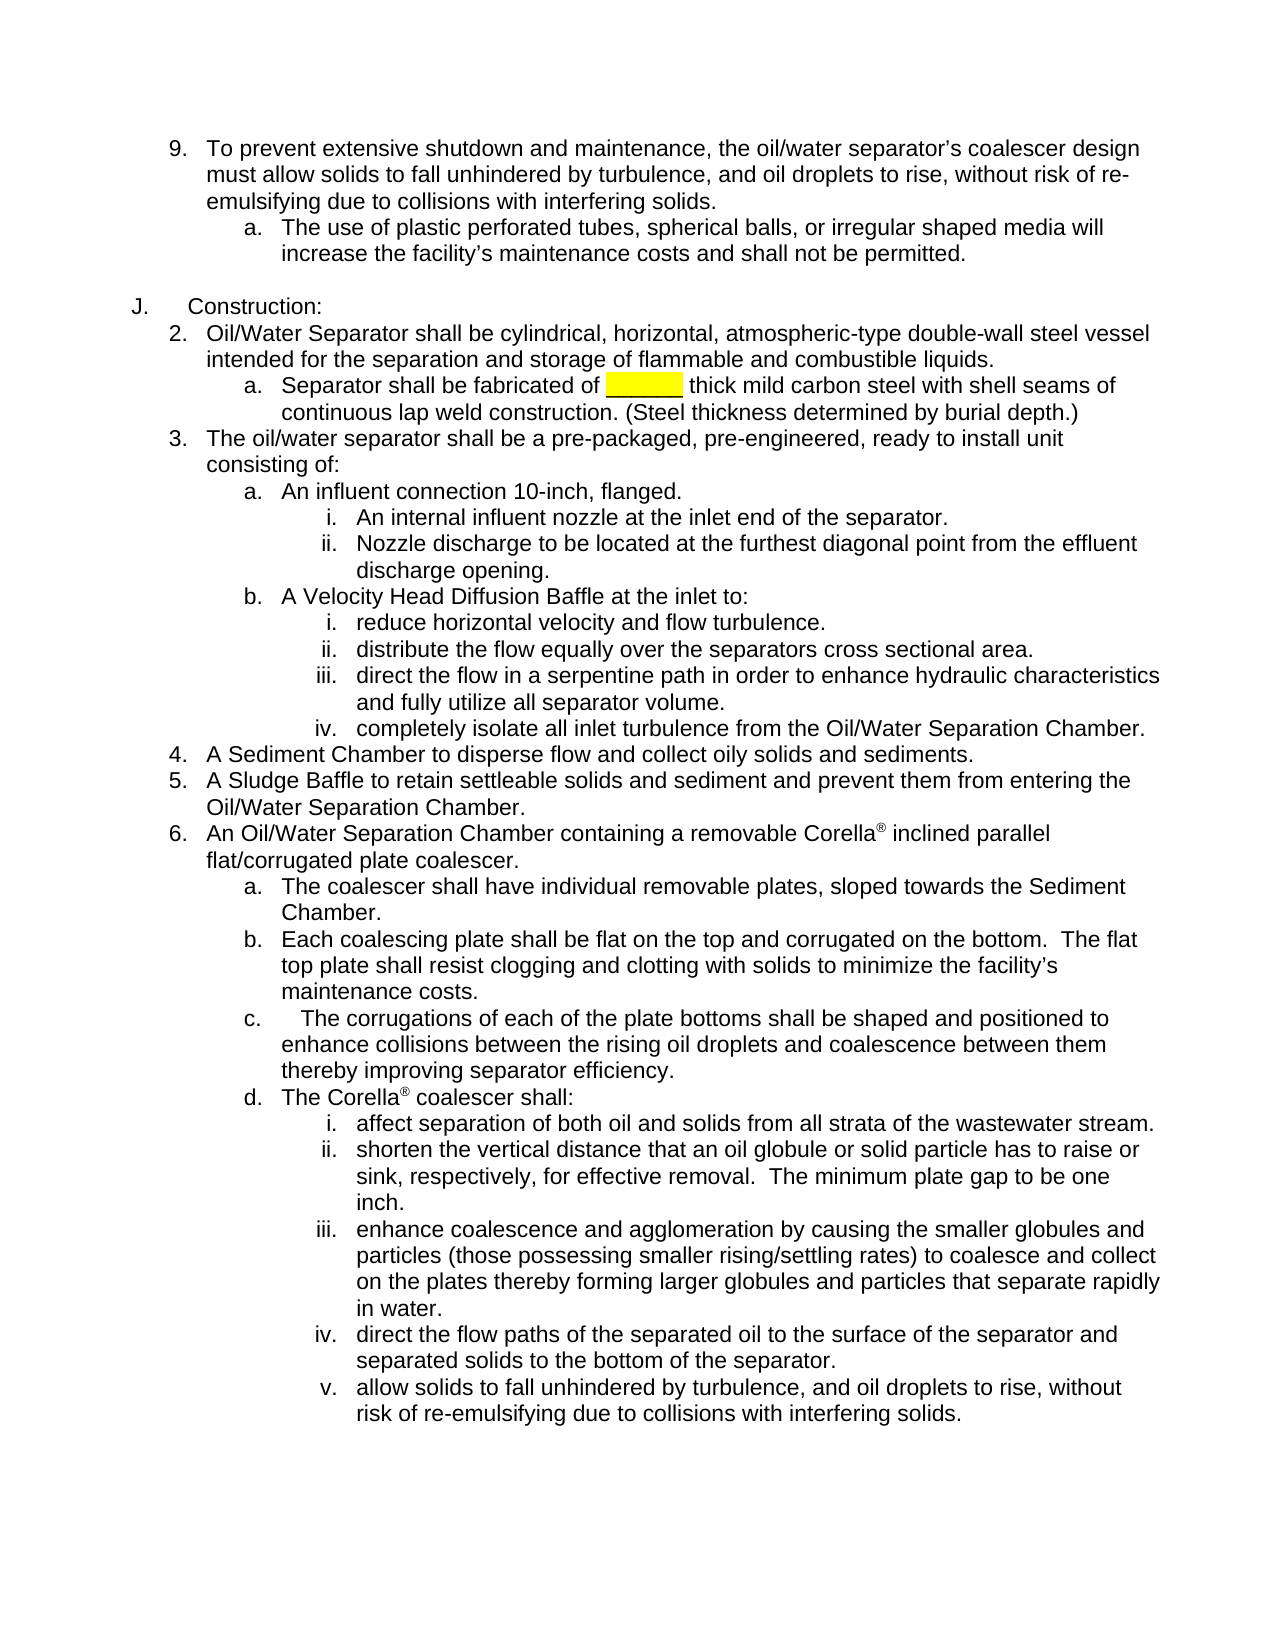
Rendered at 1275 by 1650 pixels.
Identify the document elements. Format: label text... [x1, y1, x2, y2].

list The coalescer shall have individual removable plates, sloped towards the Sediment Chamber. [244, 873, 1162, 926]
list A Sediment Chamber to disperse flow and collect oily solids and sediments. [169, 741, 1162, 767]
list The corrugations of each of the plate bottoms shall be shaped and positioned to enhance collisions between the rising oil droplets and coalescence between them thereby improving separator efficiency. [244, 1005, 1162, 1084]
list Separator shall be fabricated of ______ thick mild carbon steel with shell seams of continuous lap weld construction. (Steel thickness determined by burial depth.) [244, 372, 1162, 425]
list The use of plastic perforated tubes, spherical balls, or irregular shaped media will increase the facility’s maintenance costs and shall not be permitted. [244, 214, 1162, 267]
list distribute the flow equally over the separators cross sectional area. [337, 636, 1162, 662]
list A Velocity Head Diffusion Baffle at the inlet to: [244, 583, 1162, 609]
list direct the flow in a serpentine path in order to enhance hydraulic characteristics and fully utilize all separator volume. [337, 662, 1162, 715]
list An influent connection 10-inch, flanged. [244, 478, 1162, 504]
list enhance coalescence and agglomeration by causing the smaller globules and particles (those possessing smaller rising/settling rates) to coalesce and collect on the plates thereby forming larger globules and particles that separate rapidly in water. [337, 1216, 1162, 1321]
list Nozzle discharge to be located at the furthest diagonal point from the effluent discharge opening. [337, 530, 1162, 583]
list A Sludge Baffle to retain settleable solids and sediment and prevent them from entering the Oil/Water Separation Chamber. [169, 767, 1162, 820]
list Oil/Water Separator shall be cylindrical, horizontal, atmospheric-type double-wall steel vessel intended for the separation and storage of flammable and combustible liquids. [169, 319, 1162, 372]
list completely isolate all inlet turbulence from the Oil/Water Separation Chamber. [337, 715, 1162, 741]
list shorten the vertical distance that an oil globule or solid particle has to raise or sink, respectively, for effective removal. The minimum plate gap to be one inch. [337, 1136, 1162, 1216]
list An Oil/Water Separation Chamber containing a removable Corella® inclined parallel flat/corrugated plate coalescer. [169, 820, 1162, 873]
list reduce horizontal velocity and flow turbulence. [337, 609, 1162, 636]
list An internal influent nozzle at the inlet end of the separator. [337, 504, 1162, 530]
list The oil/water separator shall be a pre-packaged, pre-engineered, ready to install unit consisting of: [169, 425, 1162, 478]
list affect separation of both oil and solids from all strata of the wastewater stream. [337, 1110, 1162, 1136]
list The Corella® coalescer shall: [244, 1084, 1162, 1110]
list To prevent extensive shutdown and maintenance, the oil/water separator’s coalescer design must allow solids to fall unhindered by turbulence, and oil droplets to rise, without risk of re-emulsifying due to collisions with interfering solids. [169, 135, 1162, 214]
list Each coalescing plate shall be flat on the top and corrugated on the bottom. The flat top plate shall resist clogging and clotting with solids to minimize the facility’s maintenance costs. [244, 926, 1162, 1005]
subtitle J. Construction: [131, 293, 1162, 319]
list allow solids to fall unhindered by turbulence, and oil droplets to rise, without risk of re-emulsifying due to collisions with interfering solids. [337, 1374, 1162, 1426]
list direct the flow paths of the separated oil to the surface of the separator and separated solids to the bottom of the separator. [337, 1321, 1162, 1374]
